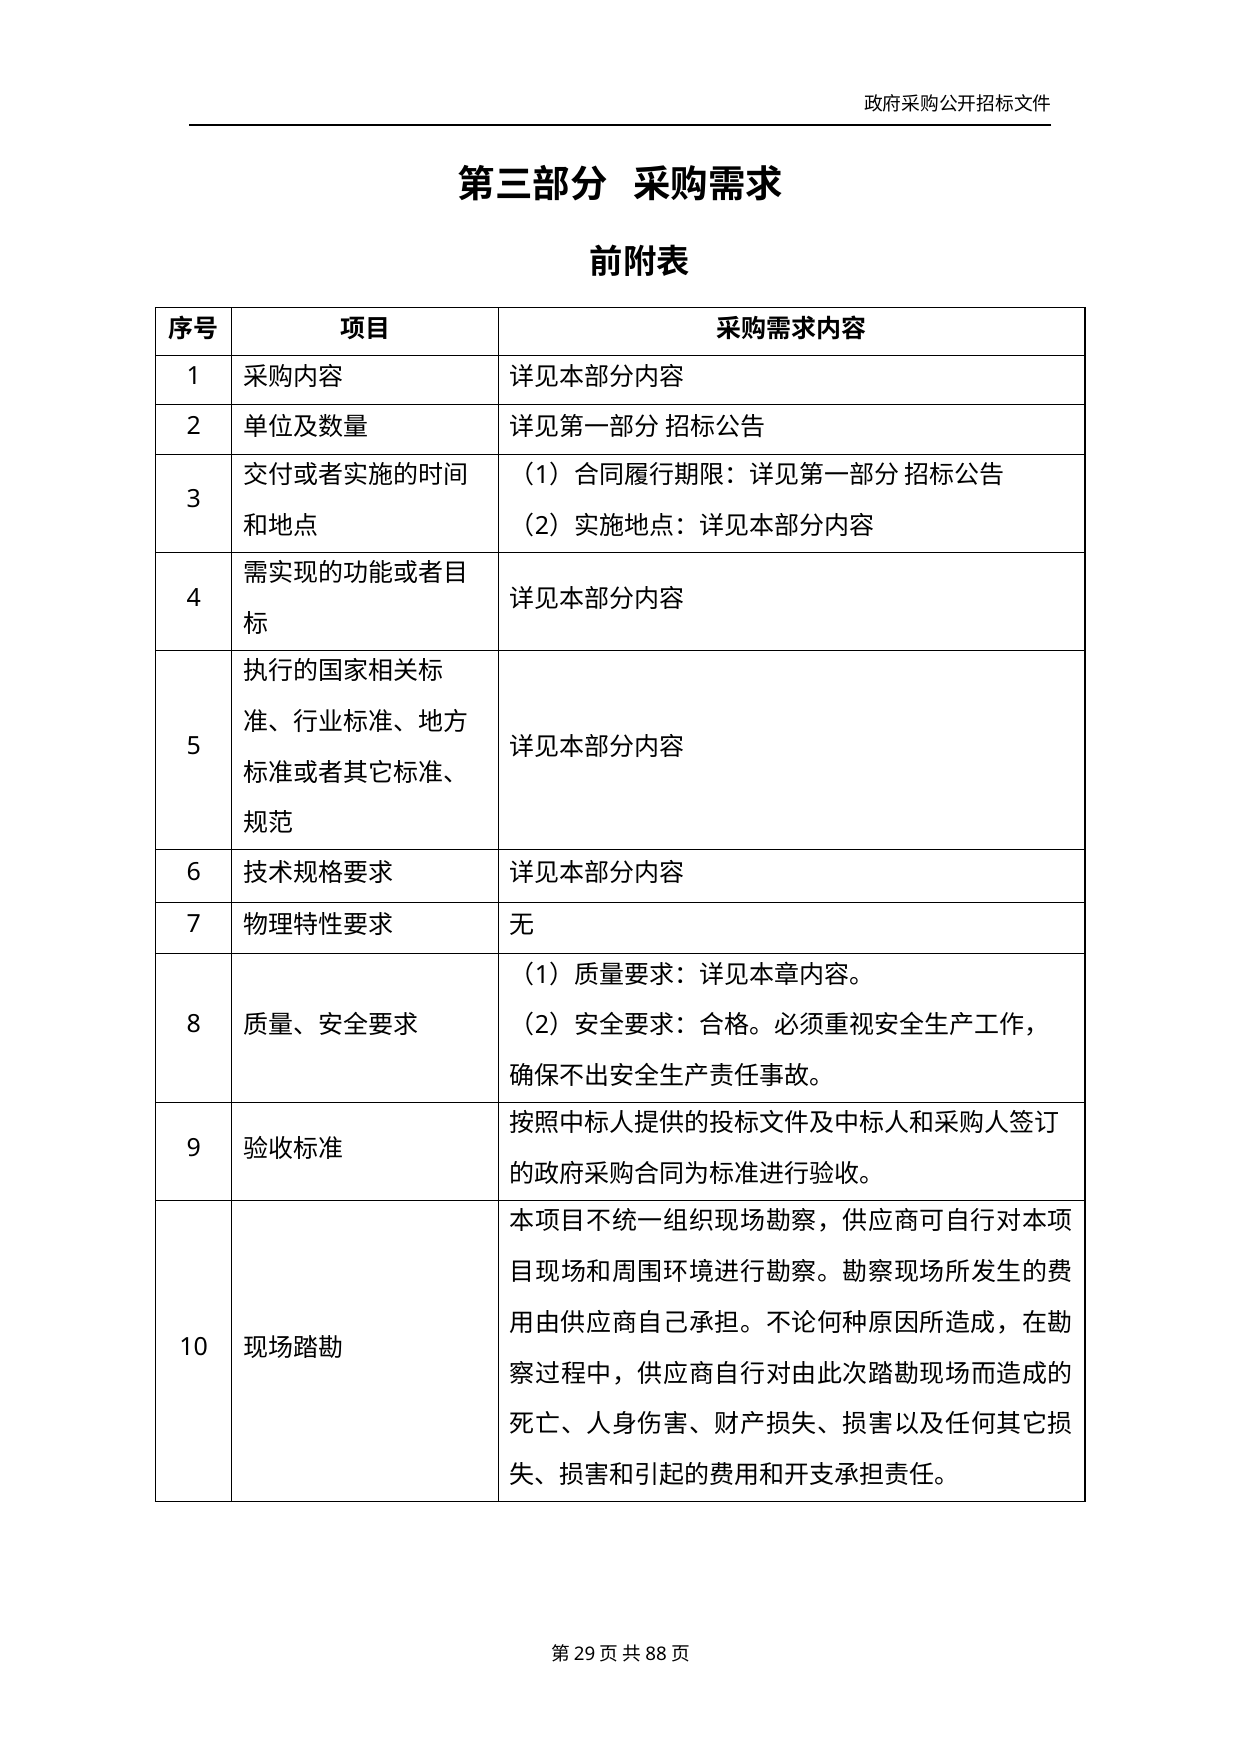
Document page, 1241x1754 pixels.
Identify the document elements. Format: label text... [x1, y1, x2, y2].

table_cell （1）质量要求：详见本章内容。 （2）安全要求：合格。必须重视安全生产工作，确保不出安全生产责任事故。 [499, 954, 1084, 1102]
table_cell 4 [156, 553, 231, 650]
table_cell 采购内容 [232, 356, 498, 404]
table_cell 验收标准 [232, 1103, 498, 1200]
table_cell 详见本部分内容 [499, 356, 1084, 404]
table_cell 6 [156, 850, 231, 902]
table_cell 质量、安全要求 [232, 954, 498, 1102]
text 第三部分 采购需求 [189, 153, 1051, 208]
table_cell 执行的国家相关标准、行业标准、地方标准或者其它标准、规范 [232, 651, 498, 849]
text 前附表 [189, 235, 1051, 283]
table_cell 需实现的功能或者目标 [232, 553, 498, 650]
table_cell 5 [156, 651, 231, 849]
table_cell 详见本部分内容 [499, 651, 1084, 849]
table_cell 2 [156, 405, 231, 454]
table_cell 详见第一部分 招标公告 [499, 405, 1084, 454]
table_header 序号 [156, 308, 231, 354]
table_cell 现场踏勘 [232, 1201, 498, 1501]
table_cell 合同履行期限：详见第一部分 招标公告 实施地点：详见本部分内容 [499, 455, 1084, 552]
table_cell 10 [156, 1201, 231, 1501]
table_cell 3 [156, 455, 231, 552]
table_cell 按照中标人提供的投标文件及中标人和采购人签订的政府采购合同为标准进行验收。 [499, 1103, 1084, 1200]
table_cell 9 [156, 1103, 231, 1200]
table_cell 交付或者实施的时间和地点 [232, 455, 498, 552]
table_cell 本项目不统一组织现场勘察，供应商可自行对本项目现场和周围环境进行勘察。勘察现场所发生的费用由供应商自己承担。不论何种原因所造成，在勘察过程中，供应商自行对由此次踏勘现场而造成的死亡、人身伤害、财产损失、损害以及任何其它损失、损害和引起的费用和开支承担责任。 [499, 1201, 1084, 1501]
table_cell 7 [156, 903, 231, 953]
table_header 采购需求内容 [499, 308, 1084, 354]
table_cell 详见本部分内容 [499, 553, 1084, 650]
table_cell 单位及数量 [232, 405, 498, 454]
table_cell 详见本部分内容 [499, 850, 1084, 902]
table_cell 1 [156, 356, 231, 404]
table_cell 技术规格要求 [232, 850, 498, 902]
table_header 项目 [232, 308, 498, 354]
table_cell 无 [499, 903, 1084, 953]
table_cell 8 [156, 954, 231, 1102]
table_cell 物理特性要求 [232, 903, 498, 953]
